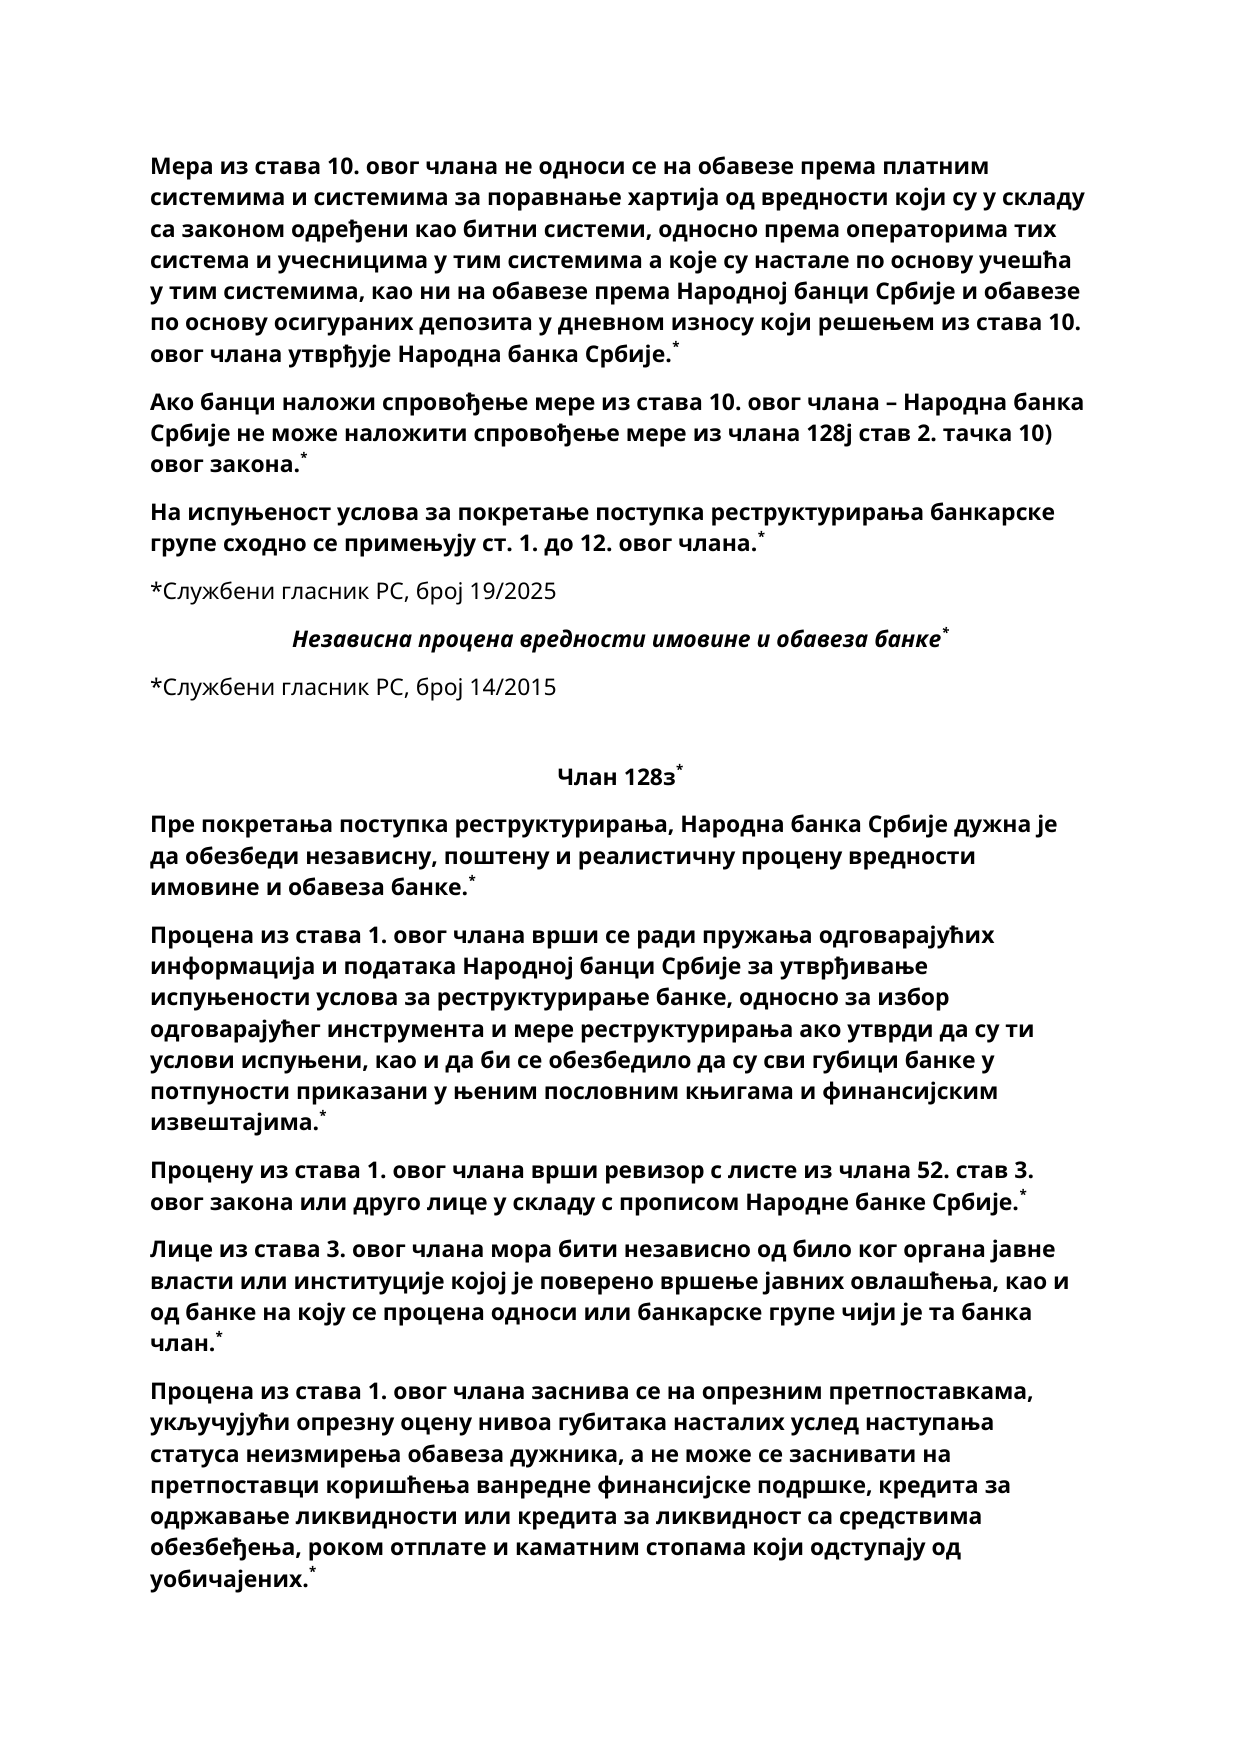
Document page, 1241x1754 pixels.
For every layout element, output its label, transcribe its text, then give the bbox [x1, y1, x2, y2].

text Пре покретања поступка реструктурирања, Народна банка Србије дужна је да обезбеди независну, поштену и реалистичну процену вредности имовине и обавеза банке.* [150, 808, 1090, 902]
text Процену из става 1. овог члана врши ревизор с листе из члана 52. став 3. овог закона или друго лице у складу с прописом Народне банке Србије.* [150, 1154, 1090, 1217]
text Процена из става 1. овог члана заснива се на опрезним претпоставкама, укључујући опрезну оцену нивоа губитака насталих услед наступања статуса неизмирења обавеза дужника, а не може се заснивати на претпоставци коришћења ванредне финансијске подршке, кредита за одржавање ликвидности или кредита за ликвидност са средствима обезбеђења, роком отплате и каматним стопама који одступају од уобичајених.* [150, 1375, 1090, 1594]
text Независна процена вредности имовине и обавеза банке* [150, 623, 1090, 654]
text Мера из става 10. овог члана не односи се на обавезе према платним системима и системима за поравнање хартија од вредности који су у складу са законом одређени као битни системи, односно према операторима тих система и учесницима у тим системима а које су настале по основу учешћа у тим системима, као ни на обавезе према Народној банци Србије и обавезе по основу осигураних депозита у дневном износу који решењем из става 10. овог члана утврђује Народна банка Србије.* [150, 150, 1090, 369]
text На испуњеност услова за покретање поступка реструктурирања банкарске групе сходно се примењују ст. 1. до 12. овог члана.* [150, 496, 1090, 558]
text Члан 128з* [150, 760, 1090, 792]
text Процена из става 1. овог члана врши се ради пружања одговарајућих информација и података Народној банци Србије за утврђивање испуњености услова за реструктурирање банке, односно за избор одговарајућег инструмента и мере реструктурирања ако утврди да су ти услови испуњени, као и да би се обезбедило да су сви губици банке у потпуности приказани у њеним пословним књигама и финансијским извештајима.* [150, 919, 1090, 1137]
text Ако банци наложи спровођење мере из става 10. овог члана – Народна банка Србије не може наложити спровођење мере из члана 128ј став 2. тачка 10) овог закона.* [150, 385, 1090, 479]
text *Службени гласник РС, број 19/2025 [150, 575, 1090, 606]
text Лице из става 3. овог члана мора бити независно од било ког органа јавне власти или институције којој је поверено вршење јавних овлашћења, као и од банке на коју се процена односи или банкарске групе чији је та банка члан.* [150, 1233, 1090, 1358]
text *Службени гласник РС, број 14/2015 [150, 671, 1090, 702]
